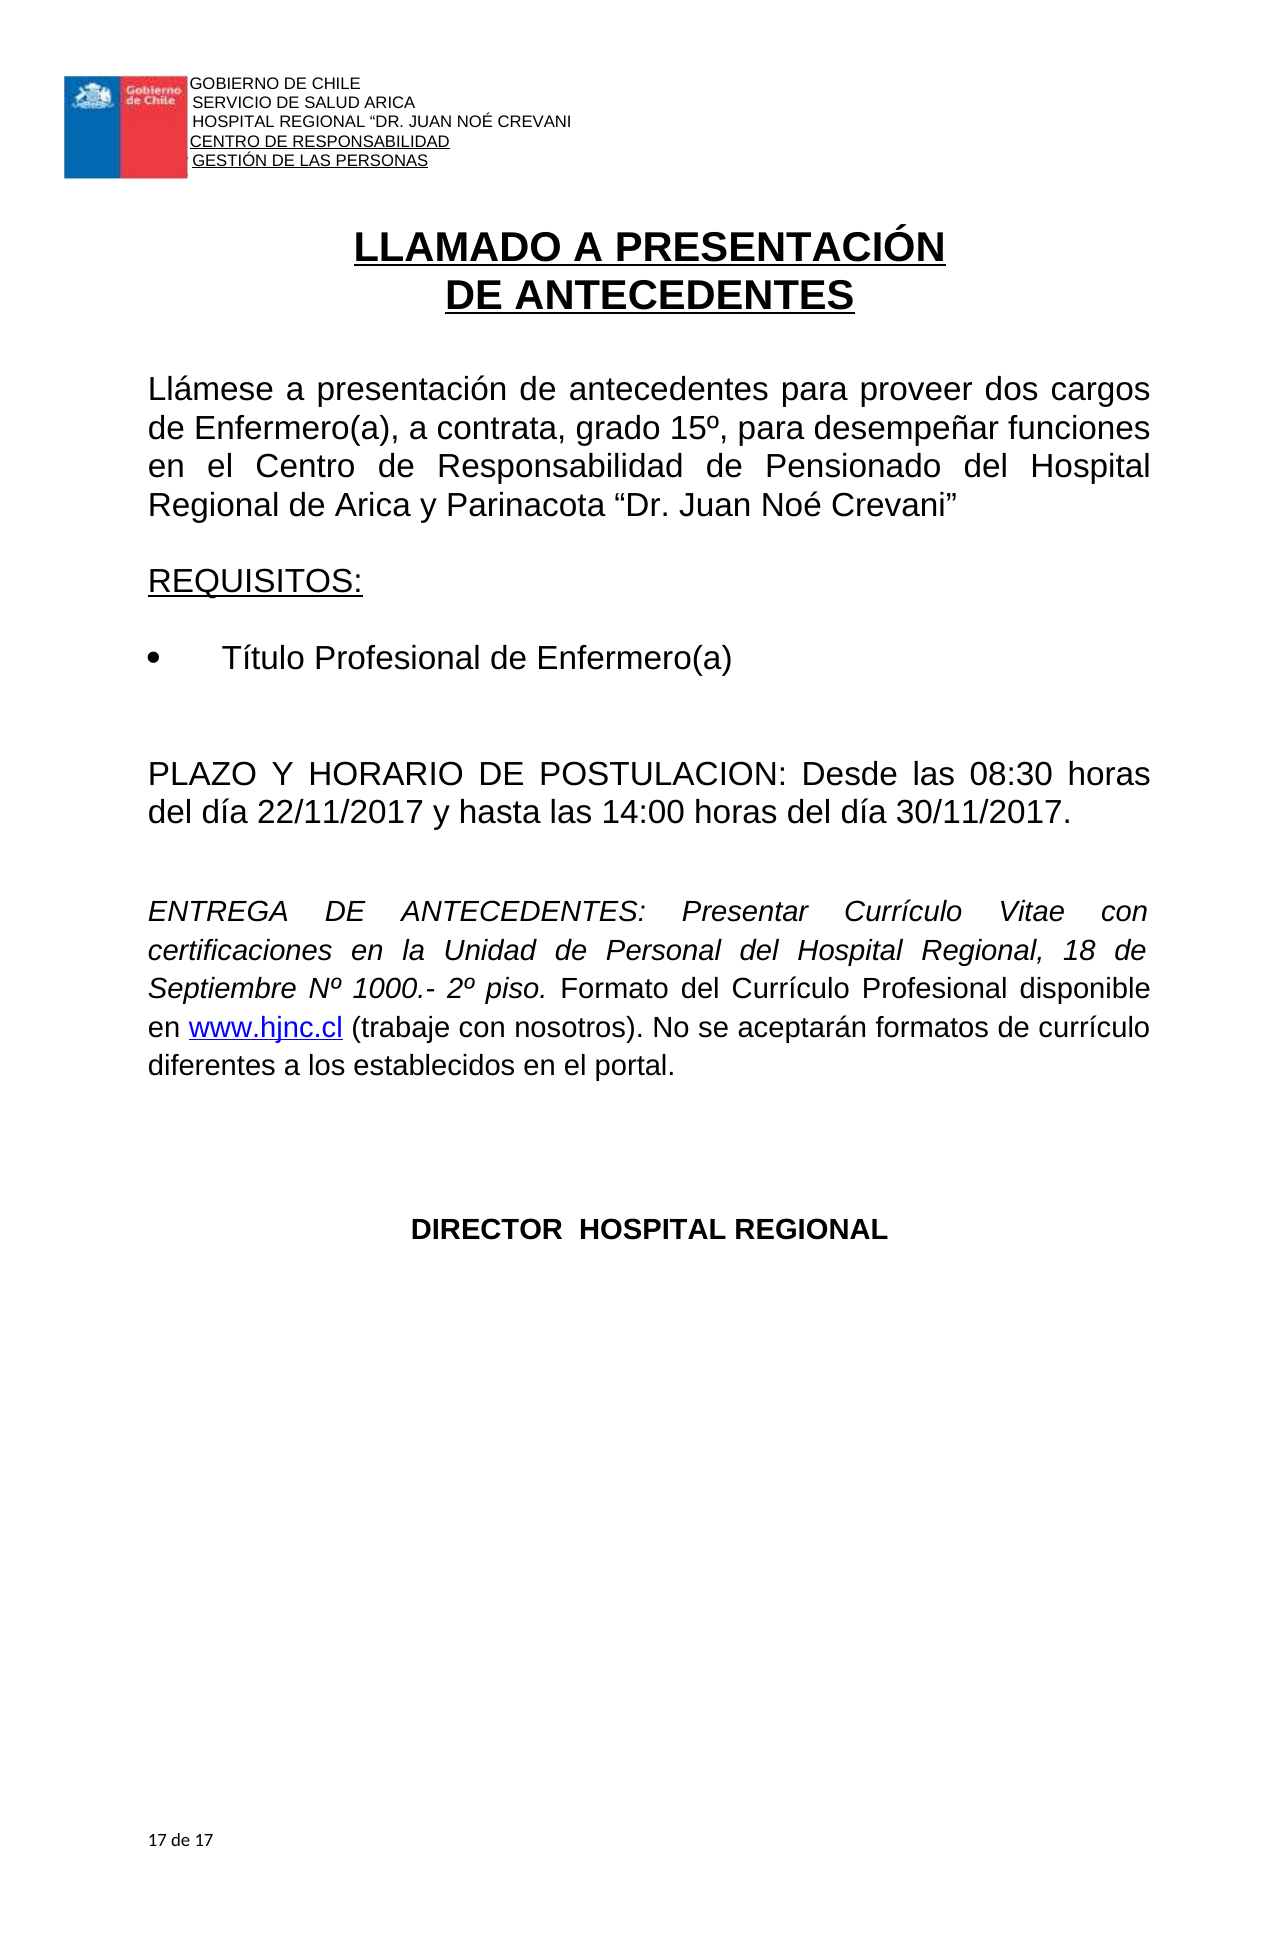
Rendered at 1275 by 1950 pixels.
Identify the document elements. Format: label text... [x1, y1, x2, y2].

subtitle LLAMADO A PRESENTACIÓN [148, 222, 1152, 270]
picture [63, 75, 188, 180]
list Título Profesional de Enfermero(a) [148, 638, 1152, 677]
text PLAZO Y HORARIO DE POSTULACION: Desde las 08:30 horas del día 22/11/2017 y hasta las 14:00 horas del día 30/11/2017. [148, 754, 1152, 831]
text DIRECTOR HOSPITAL REGIONAL [148, 1212, 1152, 1245]
text Llámese a presentación de antecedentes para proveer dos cargos de Enfermero(a), a contrata, grado 15º, para desempeñar funciones en el Centro de Responsabilidad de Pensionado del Hospital Regional de Arica y Parinacota “Dr. Juan Noé Crevani” [148, 369, 1152, 523]
text REQUISITOS: [148, 561, 1152, 600]
subtitle ENTREGA DE ANTECEDENTES: Presentar Currículo Vitae con certificaciones en la Unidad de Personal del Hospital Regional, 18 de Septiembre Nº 1000.- 2º piso. Formato del Currículo Profesional disponible en www.hjnc.cl (trabaje con nosotros). No se aceptarán formatos de currículo diferentes a los establecidos en el portal. [148, 894, 1152, 1082]
subtitle DE ANTECEDENTES [148, 270, 1152, 318]
